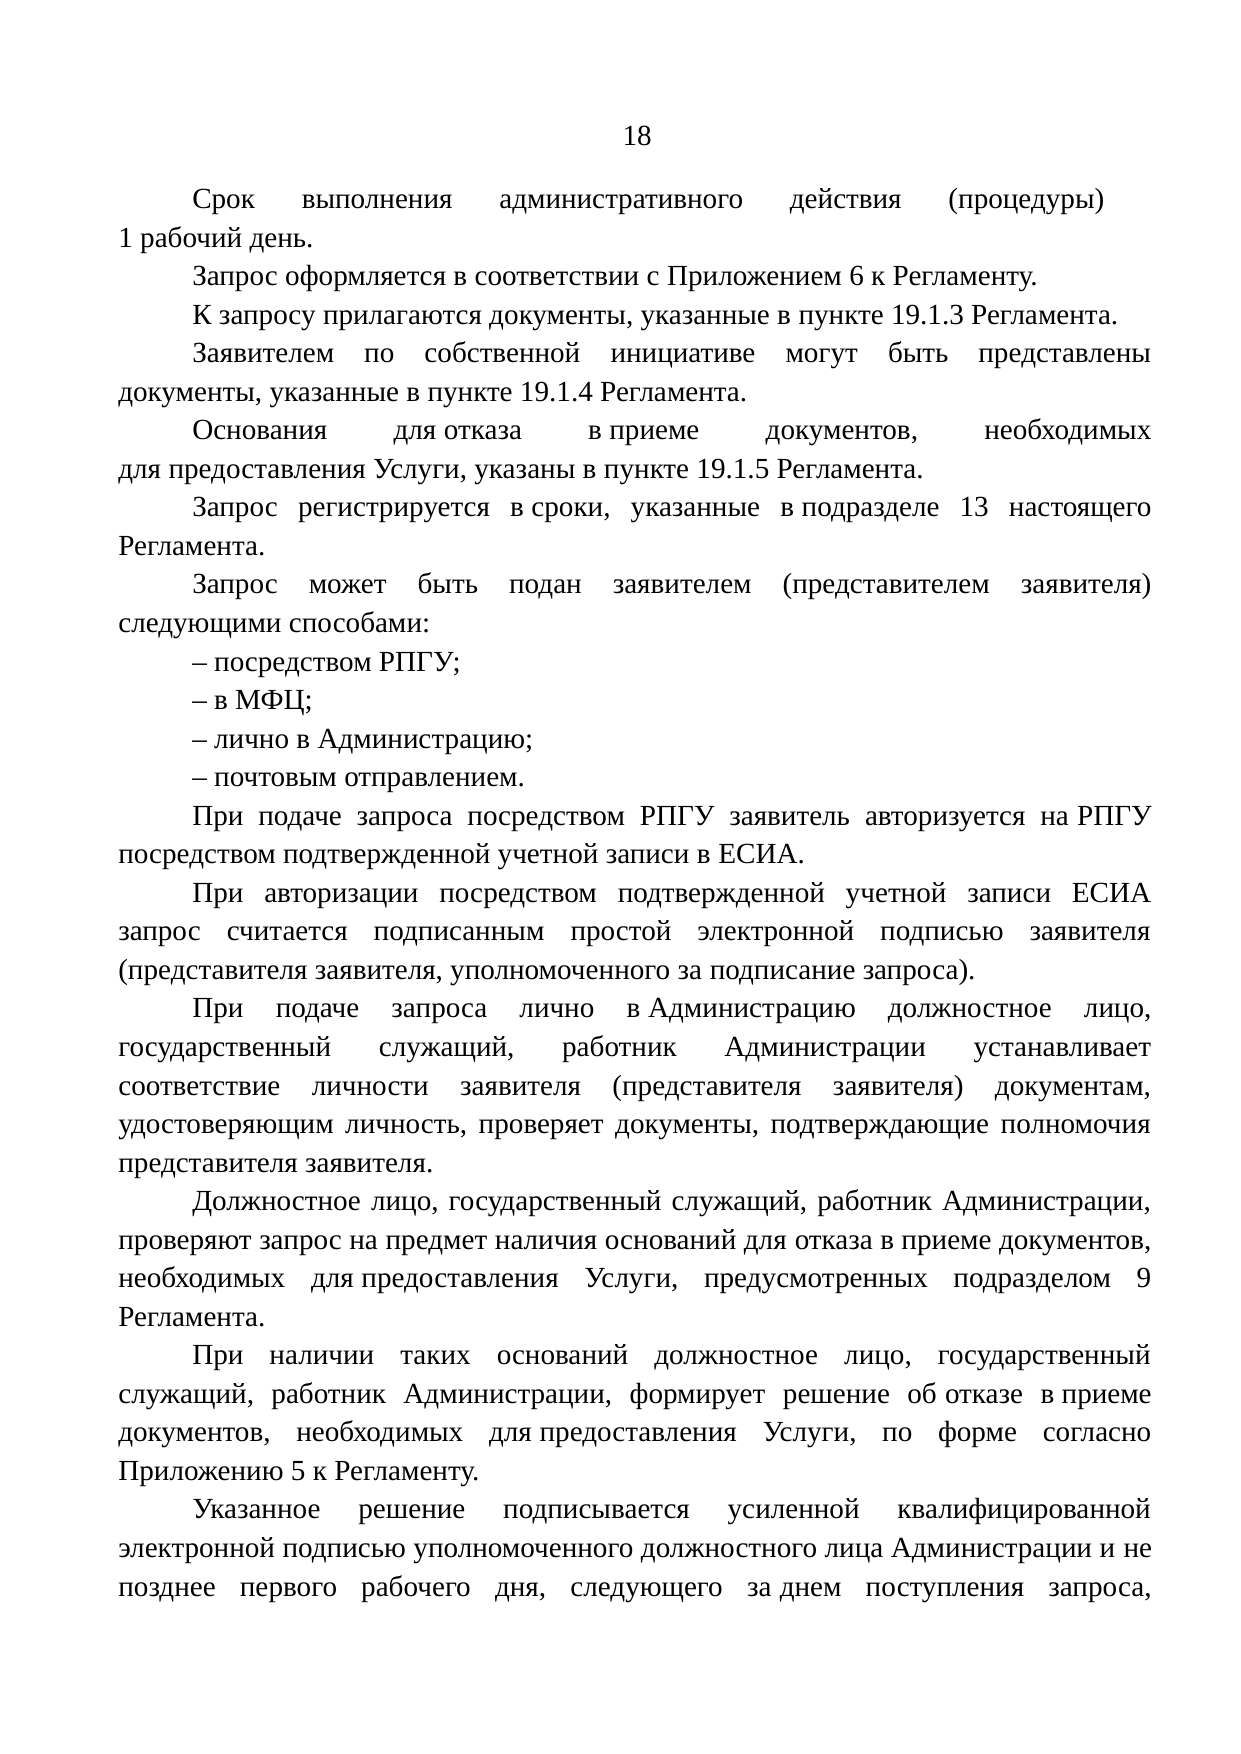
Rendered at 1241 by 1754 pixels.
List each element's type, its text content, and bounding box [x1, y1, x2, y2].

text Должностное лицо, государственный служащий, работник Администрации, проверяют запрос на предмет наличия оснований для отказа в приеме документов, необходимых для предоставления Услуги, предусмотренных подразделом 9 Регламента. [118, 1183, 1152, 1332]
text Заявителем по собственной инициативе могут быть представлены документы, указанные в пункте 19.1.4 Регламента. [118, 335, 1152, 407]
text При авторизации посредством подтвержденной учетной записи ЕСИА запрос считается подписанным простой электронной подписью заявителя (представителя заявителя, уполномоченного за подписание запроса). [118, 875, 1152, 986]
text При подаче запроса посредством РПГУ заявитель авторизуется на РПГУ посредством подтвержденной учетной записи в ЕСИА. [118, 798, 1152, 870]
text Запрос регистрируется в сроки, указанные в подразделе 13 настоящего Регламента. [118, 489, 1152, 562]
text – почтовым отправлением. [118, 759, 1152, 793]
text – в МФЦ; [118, 682, 1152, 716]
text Запрос оформляется в соответствии с Приложением 6 к Регламенту. [118, 258, 1152, 292]
text – лично в Администрацию; [118, 721, 1152, 754]
text Запрос может быть подан заявителем (представителем заявителя) следующими способами: [118, 567, 1152, 639]
text Основания для отказа в приеме документов, необходимых для предоставления Услуги, указаны в пункте 19.1.5 Регламента. [118, 412, 1152, 484]
text При наличии таких оснований должностное лицо, государственный служащий, работник Администрации, формирует решение об отказе в приеме документов, необходимых для предоставления Услуги, по форме согласно Приложению 5 к Регламенту. [118, 1337, 1152, 1487]
text – посредством РПГУ; [118, 644, 1152, 677]
text При подаче запроса лично в Администрацию должностное лицо, государственный служащий, работник Администрации устанавливает соответствие личности заявителя (представителя заявителя) документам, удостоверяющим личность, проверяет документы, подтверждающие полномочия представителя заявителя. [118, 991, 1152, 1178]
text Срок выполнения административного действия (процедуры) 1 рабочий день. [118, 181, 1152, 253]
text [118, 1492, 1152, 1602]
text К запросу прилагаются документы, указанные в пункте 19.1.3 Регламента. [118, 297, 1152, 330]
